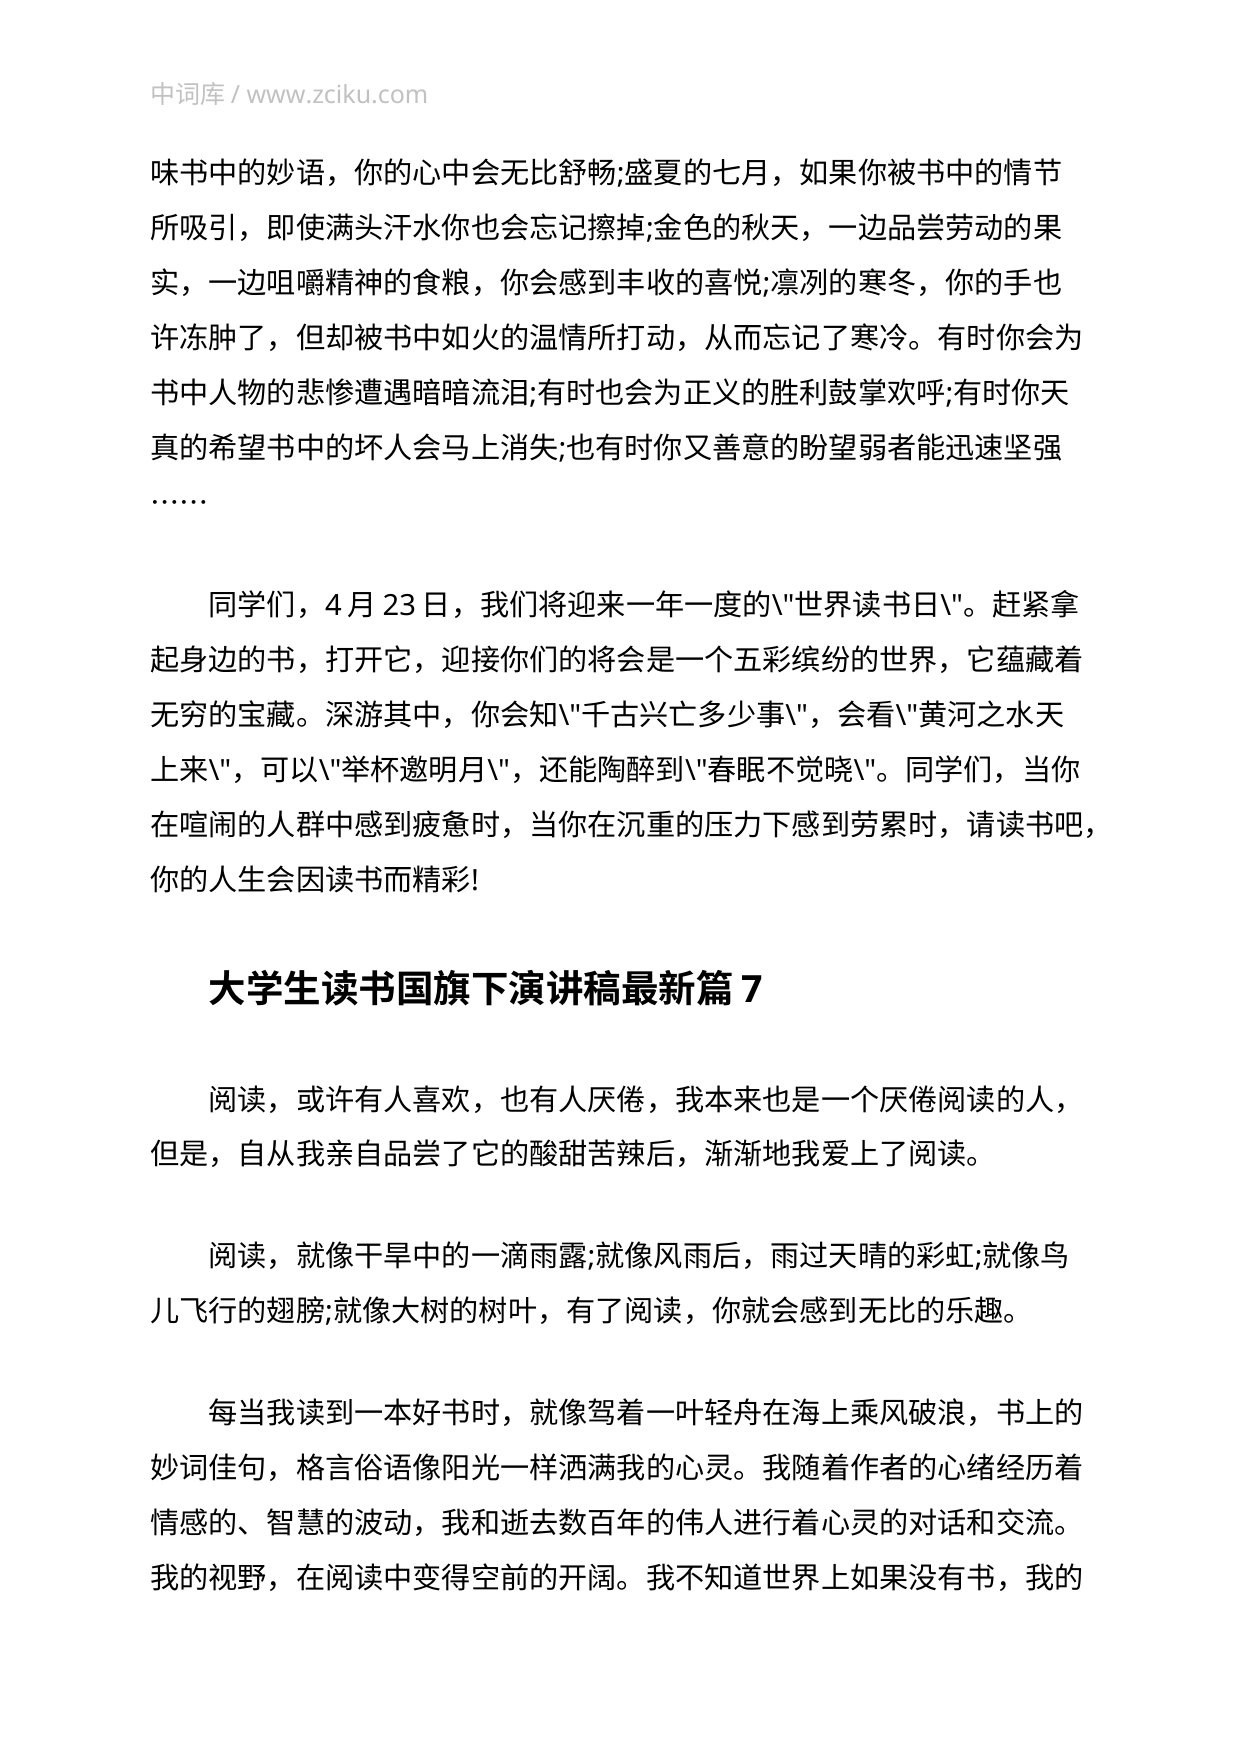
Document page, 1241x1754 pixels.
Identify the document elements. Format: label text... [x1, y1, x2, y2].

text 阅读，就像干旱中的一滴雨露;就像风雨后，雨过天晴的彩虹;就像鸟儿飞行的翅膀;就像大树的树叶，有了阅读，你就会感到无比的乐趣。 [150, 1233, 1090, 1330]
text 阅读，或许有人喜欢，也有人厌倦，我本来也是一个厌倦阅读的人，但是，自从我亲自品尝了它的酸甜苦辣后，渐渐地我爱上了阅读。 [150, 1076, 1090, 1173]
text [150, 150, 1090, 522]
text 大学生读书国旗下演讲稿最新篇7 [150, 958, 1090, 1013]
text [150, 1390, 1090, 1597]
text 同学们，4月23日，我们将迎来一年一度的\"世界读书日\"。赶紧拿起身边的书，打开它，迎接你们的将会是一个五彩缤纷的世界，它蕴藏着无穷的宝藏。深游其中，你会知\"千古兴亡多少事\"，会看\"黄河之水天上来\"，可以\"举杯邀明月\"，还能陶醉到\"春眠不觉晓\"。同学们，当你在喧闹的人群中感到疲惫时，当你在沉重的压力下感到劳累时，请读书吧，你的人生会因读书而精彩! [150, 582, 1090, 899]
